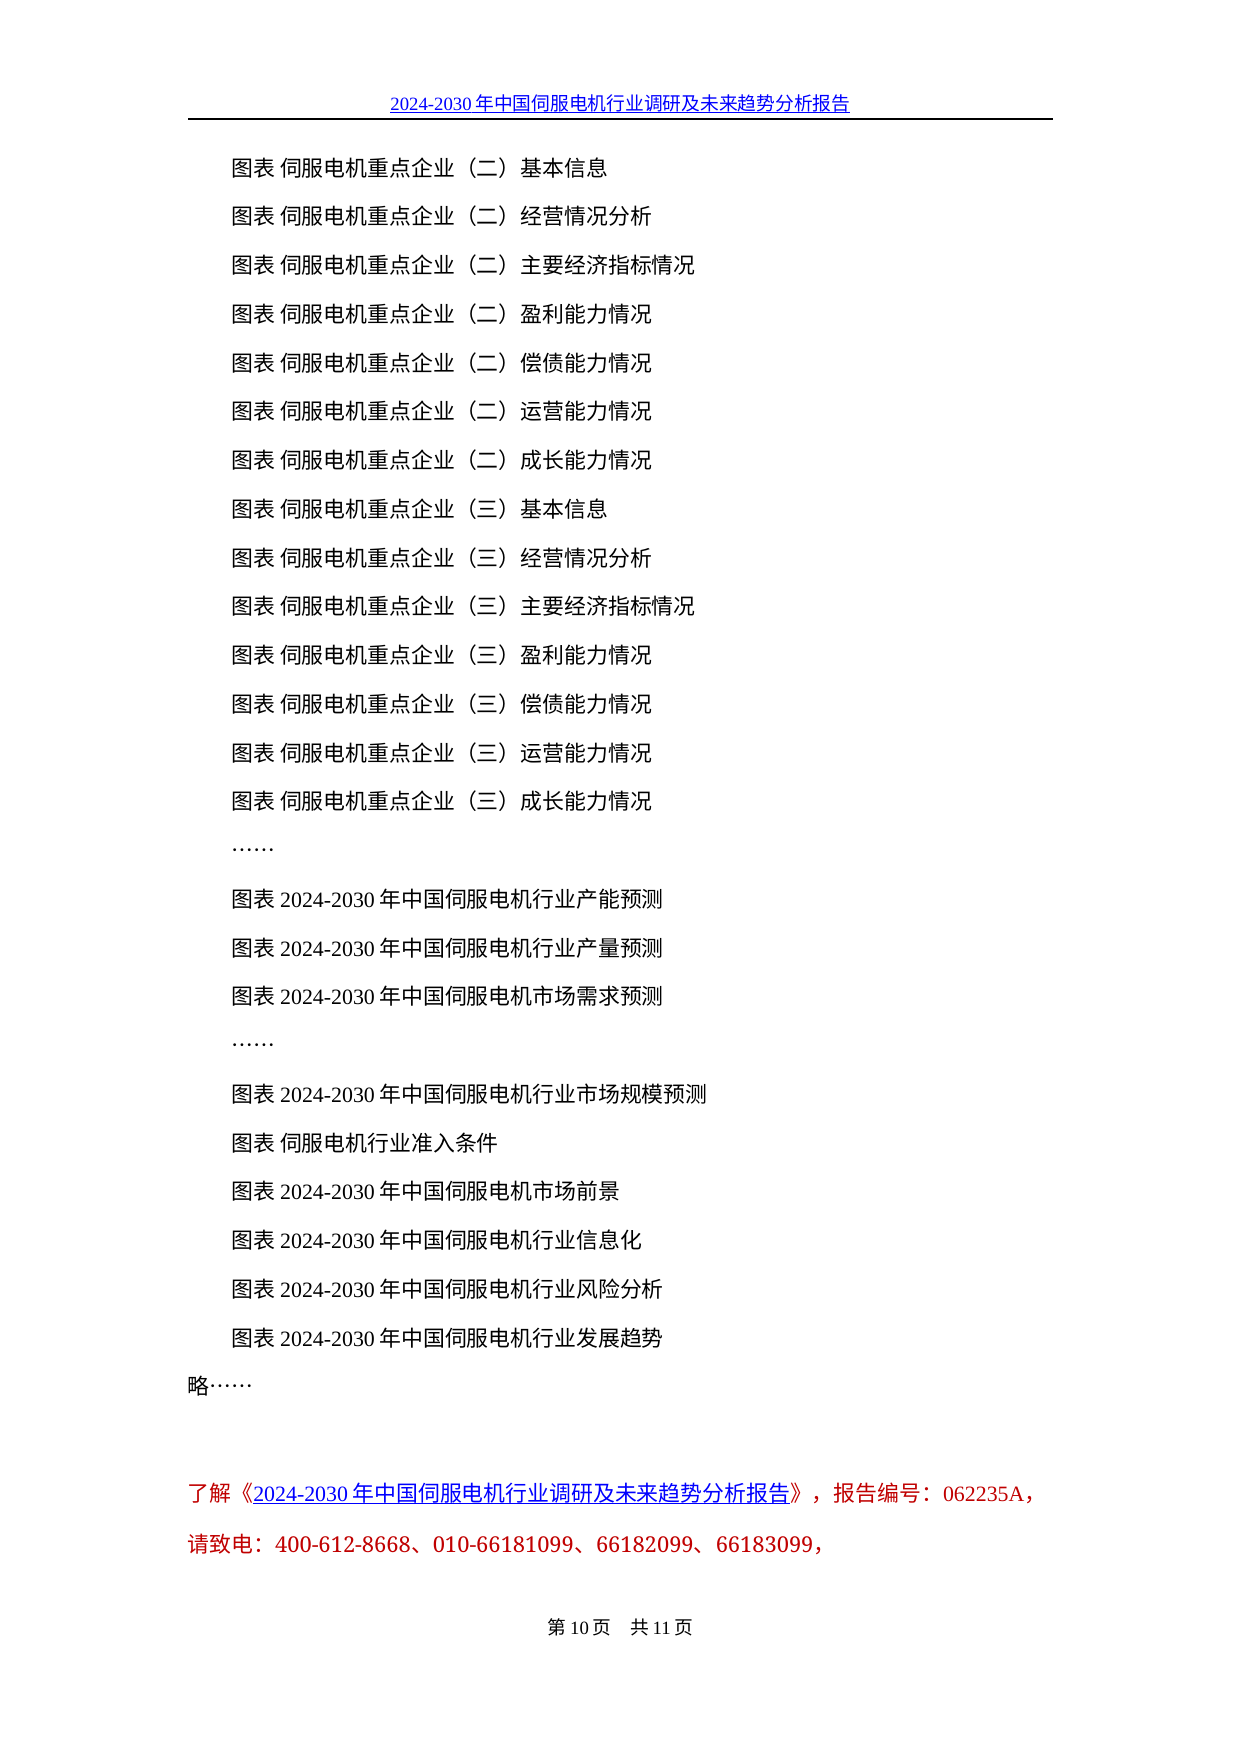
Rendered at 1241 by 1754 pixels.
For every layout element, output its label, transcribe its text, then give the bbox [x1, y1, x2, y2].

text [187, 150, 1053, 1401]
text 请致电：400-612-8668、010-66181099、66182099、66183099， [187, 1527, 1053, 1559]
text 了解《2024-2030年中国伺服电机行业调研及未来趋势分析报告》，报告编号：062235A， [187, 1475, 1053, 1508]
